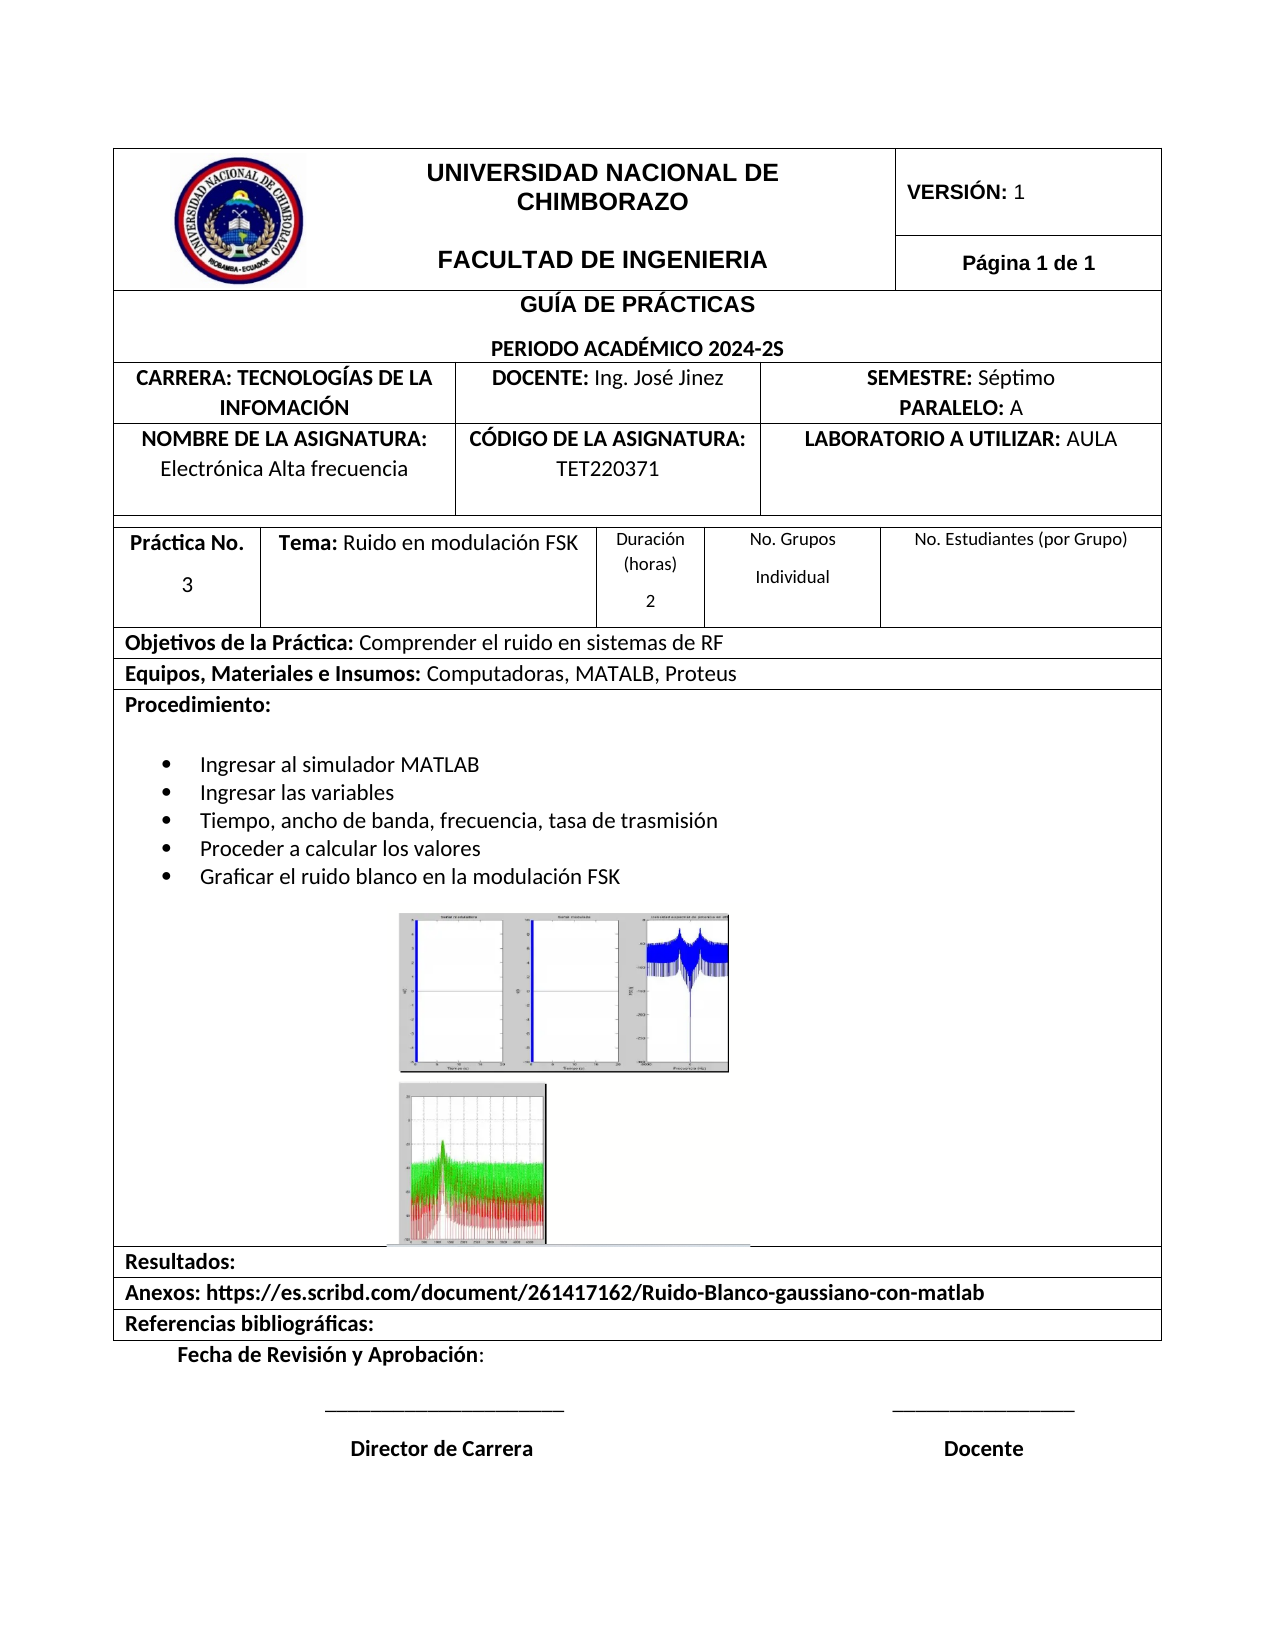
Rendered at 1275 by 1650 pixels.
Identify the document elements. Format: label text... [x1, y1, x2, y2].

table_cell Anexos: https://es.scribd.com/document/261417162/Ruido-Blanco-gaussiano-con-matlab [114, 1278, 1161, 1308]
picture [170, 153, 307, 288]
picture [386, 903, 751, 1247]
table_cell Procedimiento: Ingresar al simulador MATLAB Ingresar las variables Tiempo, ancho de banda, frecuencia, tasa de trasmisión Proceder a calcular los valores Graficar el ruido blanco en la modulación FSK [114, 690, 1161, 1246]
table_cell Duración (horas) 2 [597, 528, 704, 627]
table_cell No. Estudiantes (por Grupo) [881, 528, 1161, 627]
table_cell LABORATORIO A UTILIZAR: AULA [761, 424, 1161, 514]
table_cell [114, 516, 1161, 527]
text Director de Carrera Docente [251, 1434, 1098, 1462]
table_cell Página 1 de 5 [896, 236, 1161, 289]
table_cell CÓDIGO DE LA ASIGNATURA: TET220371 [456, 424, 760, 514]
table_cell Tema: Ruido en modulación FSK [261, 528, 596, 627]
table_cell CARRERA: TECNOLOGÍAS DE LA INFOMACIÓN [114, 363, 455, 423]
table_cell Resultados: [114, 1247, 1161, 1277]
table_cell Objetivos de la Práctica: Comprender el ruido en sistemas de RF [114, 628, 1161, 658]
text _____________________ ________________ [177, 1387, 1098, 1416]
table_header [114, 149, 895, 289]
table_cell Referencias bibliográficas: [114, 1310, 1161, 1339]
table_cell NOMBRE DE LA ASIGNATURA: Electrónica Alta frecuencia [114, 424, 455, 514]
text Fecha de Revisión y Aprobación: [177, 1341, 1098, 1369]
table_cell SEMESTRE: Séptimo PARALELO: A [761, 363, 1161, 423]
table_cell No. Grupos Individual [705, 528, 880, 627]
table_cell GUÍA DE PRÁCTICAS PERIODO ACADÉMICO 2024-2S [114, 291, 1161, 362]
table_header VERSIÓN: 1 [896, 149, 1161, 235]
table_cell Práctica No. 3 [114, 528, 260, 627]
table_cell Equipos, Materiales e Insumos: Computadoras, MATALB, Proteus [114, 659, 1161, 689]
table_cell DOCENTE: Ing. José Jinez [456, 363, 760, 423]
